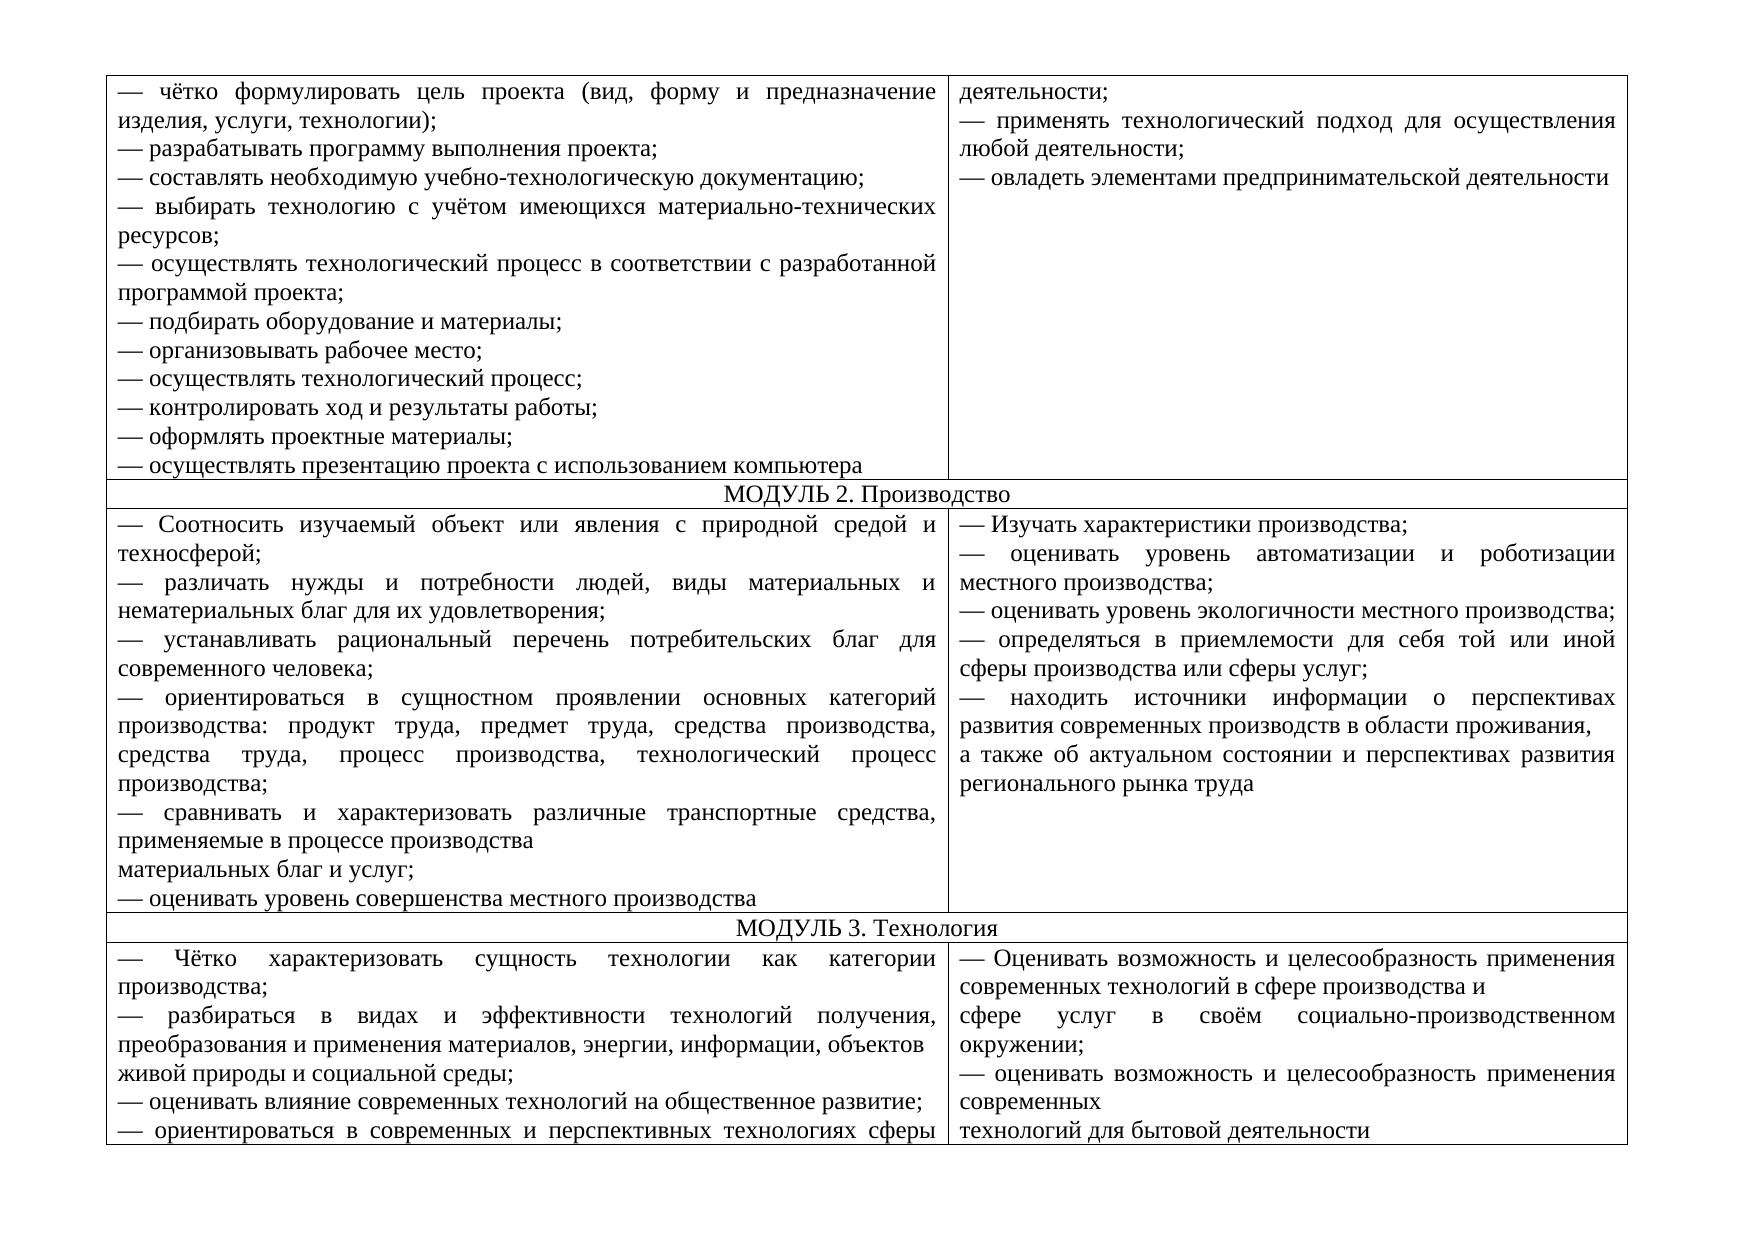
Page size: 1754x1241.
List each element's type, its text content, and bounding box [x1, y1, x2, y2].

table_cell — Изучать характеристики производства; — оценивать уровень автоматизации и роботизации местного производства; — оценивать уровень экологичности местного производства; — определяться в приемлемости для себя той или иной сферы производства или сферы услуг; — находить источники информации о перспективах развития современных производств в области проживания, а также об актуальном состоянии и перспективах развития регионального рынка труда [949, 509, 1627, 912]
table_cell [949, 943, 1627, 1144]
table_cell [107, 943, 948, 1144]
table_cell — Соотносить изучаемый объект или явления с природной средой и техносферой; — различать нужды и потребности людей, виды материальных и нематериальных благ для их удовлетворения; — устанавливать рациональный перечень потребительских благ для современного человека; — ориентироваться в сущностном проявлении основных категорий производства: продукт труда, предмет труда, средства производства, средства труда, процесс производства, технологический процесс производства; — сравнивать и характеризовать различные транспортные средства, применяемые в процессе производства материальных благ и услуг; — оценивать уровень совершенства местного производства [107, 509, 948, 912]
table_cell МОДУЛЬ 3. Технология [107, 913, 1627, 942]
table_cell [949, 76, 1627, 478]
table_cell МОДУЛЬ 2. Производство [107, 480, 1627, 508]
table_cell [107, 76, 948, 478]
